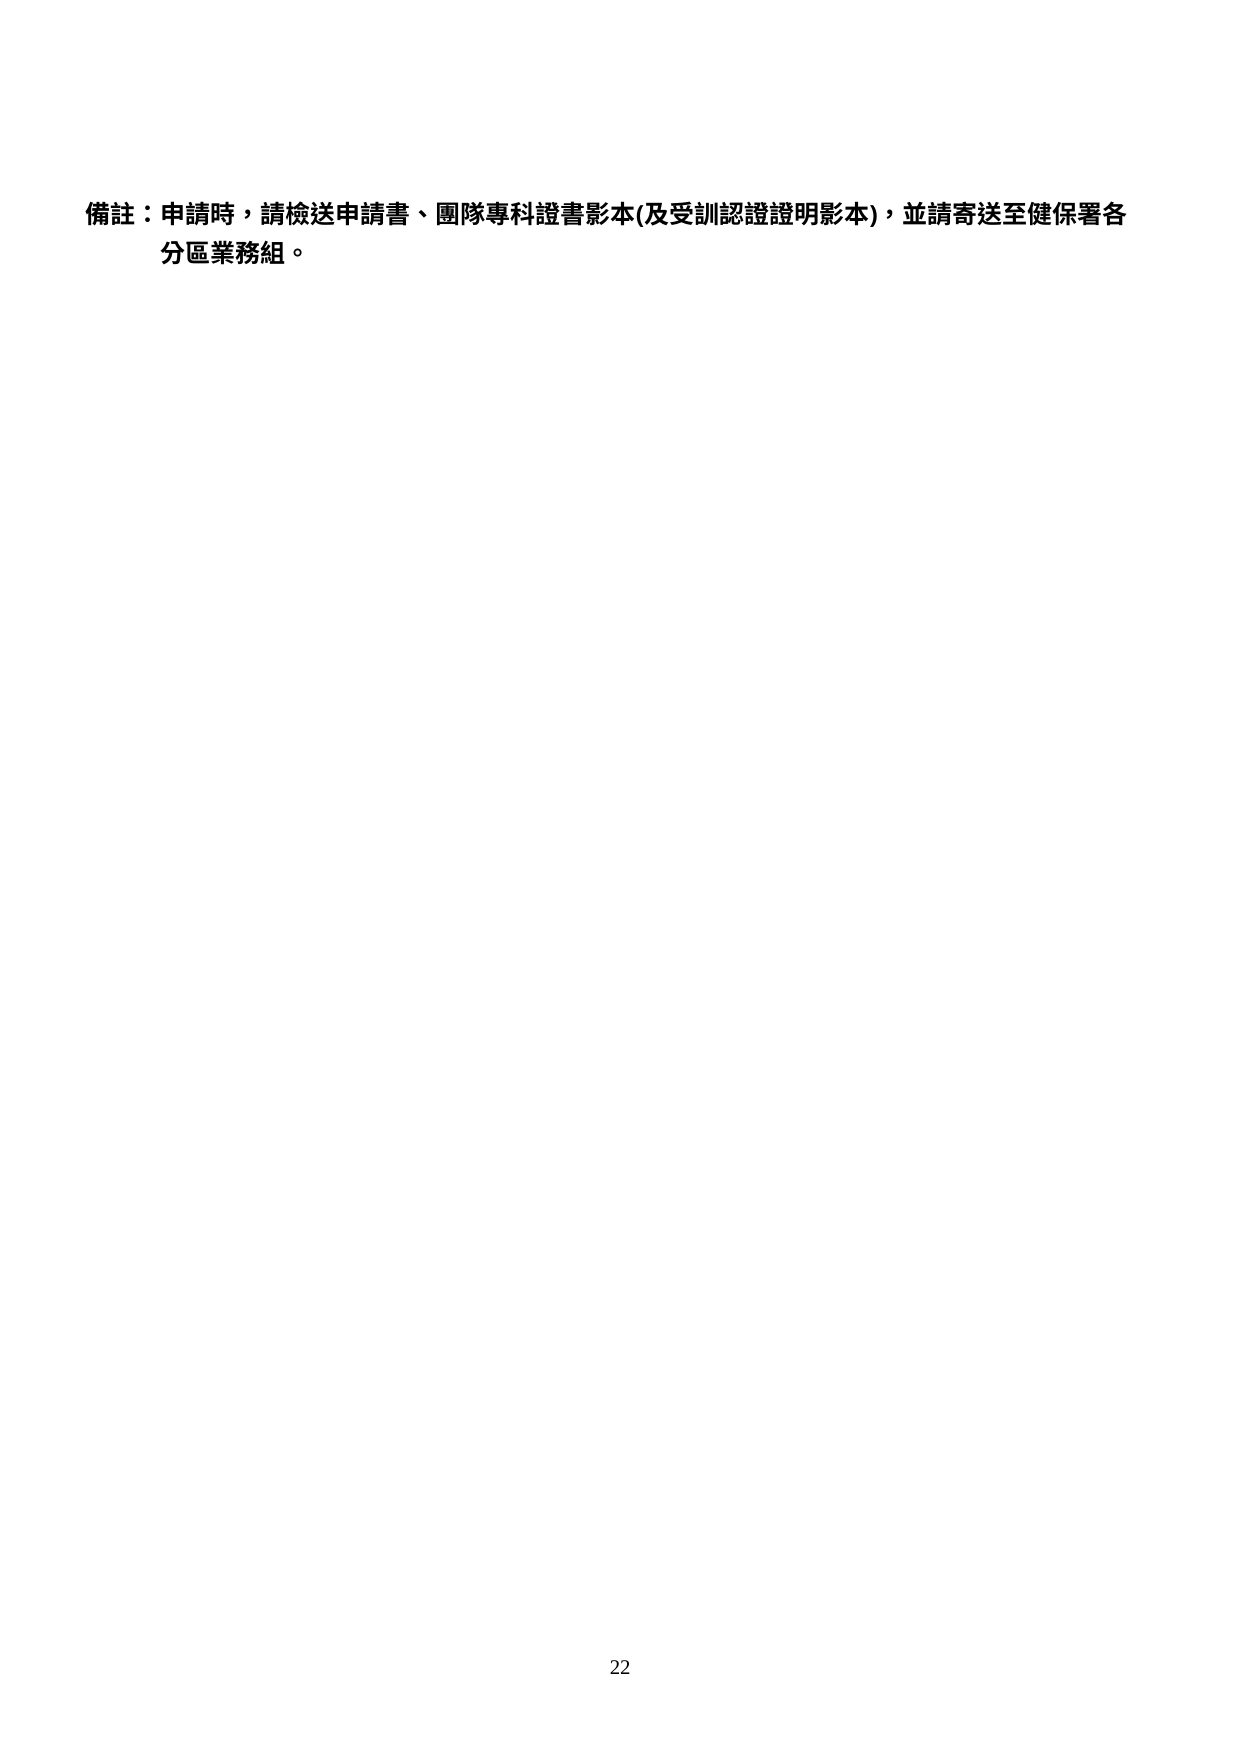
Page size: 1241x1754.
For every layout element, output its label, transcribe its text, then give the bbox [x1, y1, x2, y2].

text 備註：申請時，請檢送申請書、團隊專科證書影本(及受訓認證證明影本)，並請寄送至健保署各分區業務組。 [86, 193, 1146, 271]
